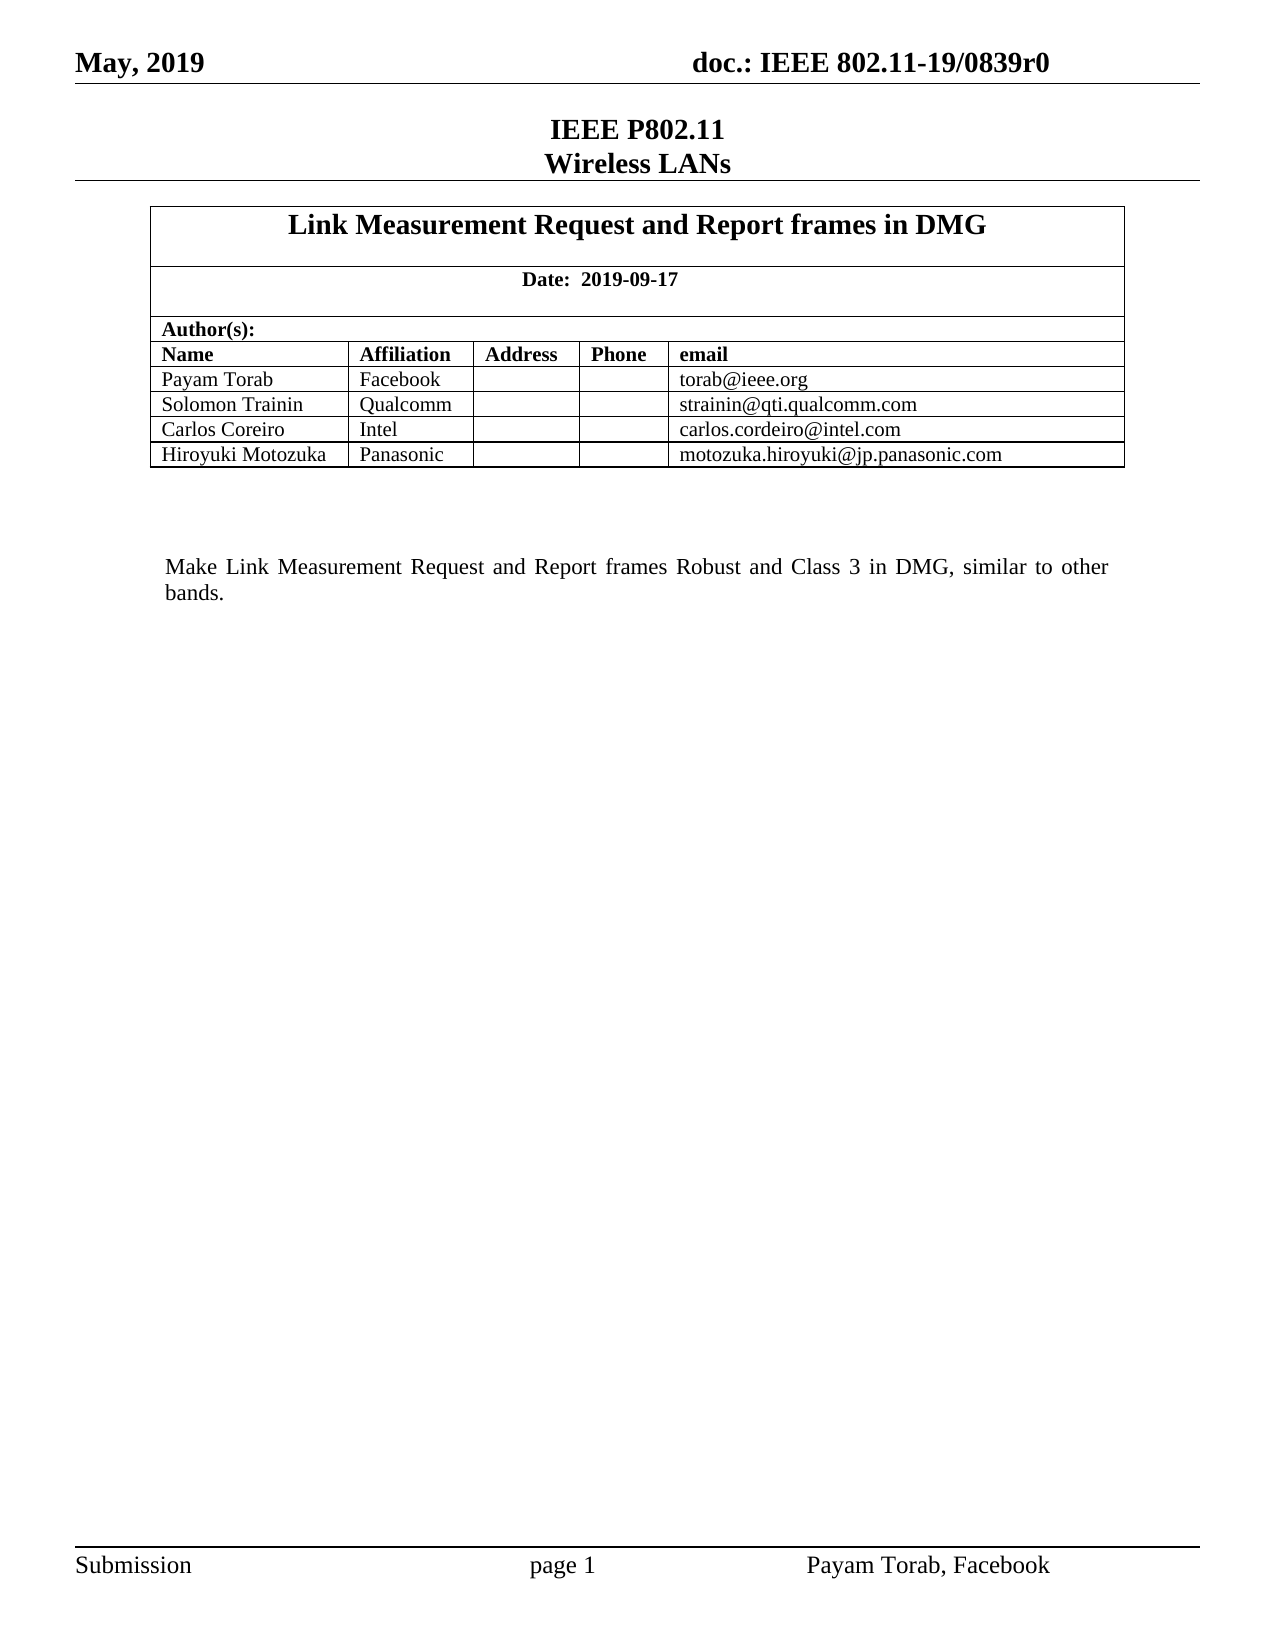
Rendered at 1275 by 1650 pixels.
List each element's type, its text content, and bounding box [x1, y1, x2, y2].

table_cell [474, 443, 579, 466]
table_cell [474, 367, 579, 391]
table_cell [474, 417, 579, 441]
table_header Link Measurement Request and Report frames in DMG [151, 207, 1124, 266]
table_cell [580, 443, 668, 466]
table_cell torab@ieee.org [669, 367, 1124, 391]
table_cell Panasonic [349, 443, 473, 466]
table_cell Carlos Coreiro [151, 417, 348, 441]
table_cell Payam Torab [151, 367, 348, 391]
table_cell Affiliation [349, 342, 473, 366]
table_cell strainin@qti.qualcomm.com [669, 392, 1124, 416]
table_cell Intel [349, 417, 473, 441]
table_cell [474, 392, 579, 416]
table_cell [580, 367, 668, 391]
table_cell Date: 2019-09-17 [151, 267, 1124, 316]
text IEEE P802.11 Wireless LANs [75, 112, 1200, 180]
table_cell Phone [580, 342, 668, 366]
table_cell Solomon Trainin [151, 392, 348, 416]
table_cell email [669, 342, 1124, 366]
table_cell Qualcomm [349, 392, 473, 416]
table_cell carlos.cordeiro@intel.com [669, 417, 1124, 441]
table_cell Address [474, 342, 579, 366]
table_cell [580, 417, 668, 441]
table_cell motozuka.hiroyuki@jp.panasonic.com [669, 443, 1124, 466]
table_cell Facebook [349, 367, 473, 391]
table_cell Hiroyuki Motozuka [151, 443, 348, 466]
table_cell Name [151, 342, 348, 366]
table_cell Author(s): [151, 317, 1124, 341]
table_cell [580, 392, 668, 416]
